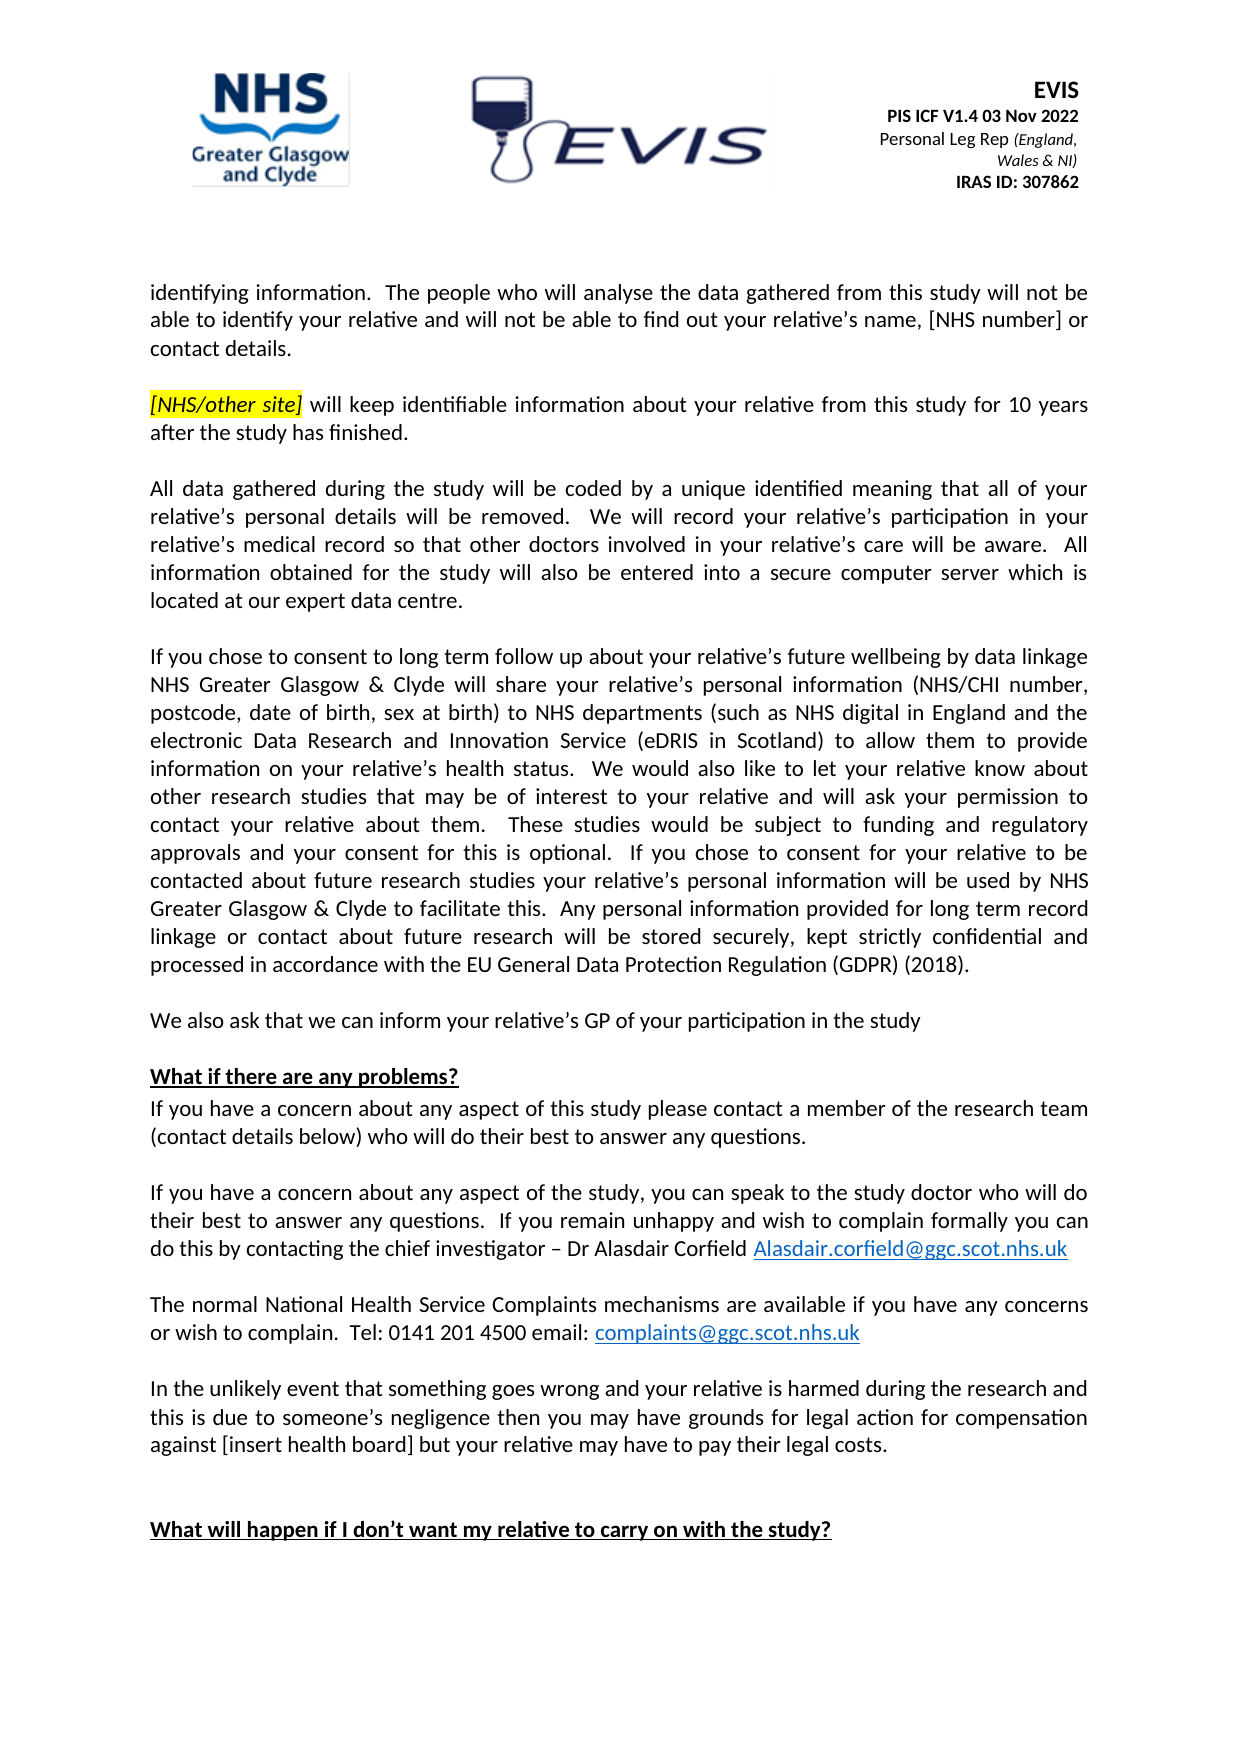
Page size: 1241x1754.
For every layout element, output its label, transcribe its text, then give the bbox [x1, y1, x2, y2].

picture [192, 73, 351, 188]
text What will happen if I don’t want my relative to carry on with the study? [150, 1515, 1090, 1543]
text What if there are any problems? [150, 1062, 1090, 1090]
text In the unlikely event that something goes wrong and your relative is harmed during the research and this is due to someone’s negligence then you may have grounds for legal action for compensation against [insert health board] but your relative may have to pay their legal costs. [150, 1374, 1090, 1459]
text We also ask that we can inform your relative’s GP of your participation in the study [150, 1006, 1090, 1034]
picture [453, 73, 785, 190]
text The normal National Health Service Complaints mechanisms are available if you have any concerns or wish to complain. Tel: 0141 201 4500 email: complaints@ggc.scot.nhs.uk [150, 1291, 1090, 1347]
text If you have a concern about any aspect of this study please contact a member of the research team (contact details below) who will do their best to answer any questions. [150, 1094, 1090, 1150]
text If you have a concern about any aspect of the study, you can speak to the study doctor who will do their best to answer any questions. If you remain unhappy and wish to complain formally you can do this by contacting the chief investigator – Dr Alasdair Corfield Alasdair.corfield@ggc.scot.nhs.uk [150, 1178, 1090, 1262]
text [NHS/other site] will keep identifiable information about your relative from this study for 10 years after the study has finished. [150, 390, 1090, 446]
text If you chose to consent to long term follow up about your relative’s future wellbeing by data linkage NHS Greater Glasgow & Clyde will share your relative’s personal information (NHS/CHI number, postcode, date of birth, sex at birth) to NHS departments (such as NHS digital in England and the electronic Data Research and Innovation Service (eDRIS in Scotland) to allow them to provide information on your relative’s health status. We would also like to let your relative know about other research studies that may be of interest to your relative and will ask your permission to contact your relative about them. These studies would be subject to funding and regulatory approvals and your consent for this is optional. If you chose to consent for your relative to be contacted about future research studies your relative’s personal information will be used by NHS Greater Glasgow & Clyde to facilitate this. Any personal information provided for long term record linkage or contact about future research will be stored securely, kept strictly confidential and processed in accordance with the EU General Data Protection Regulation (GDPR) (2018). [150, 642, 1090, 978]
text All data gathered during the study will be coded by a unique identified meaning that all of your relative’s personal details will be removed. We will record your relative’s participation in your relative’s medical record so that other doctors involved in your relative’s care will be aware. All information obtained for the study will also be entered into a secure computer server which is located at our expert data centre. [150, 474, 1090, 614]
